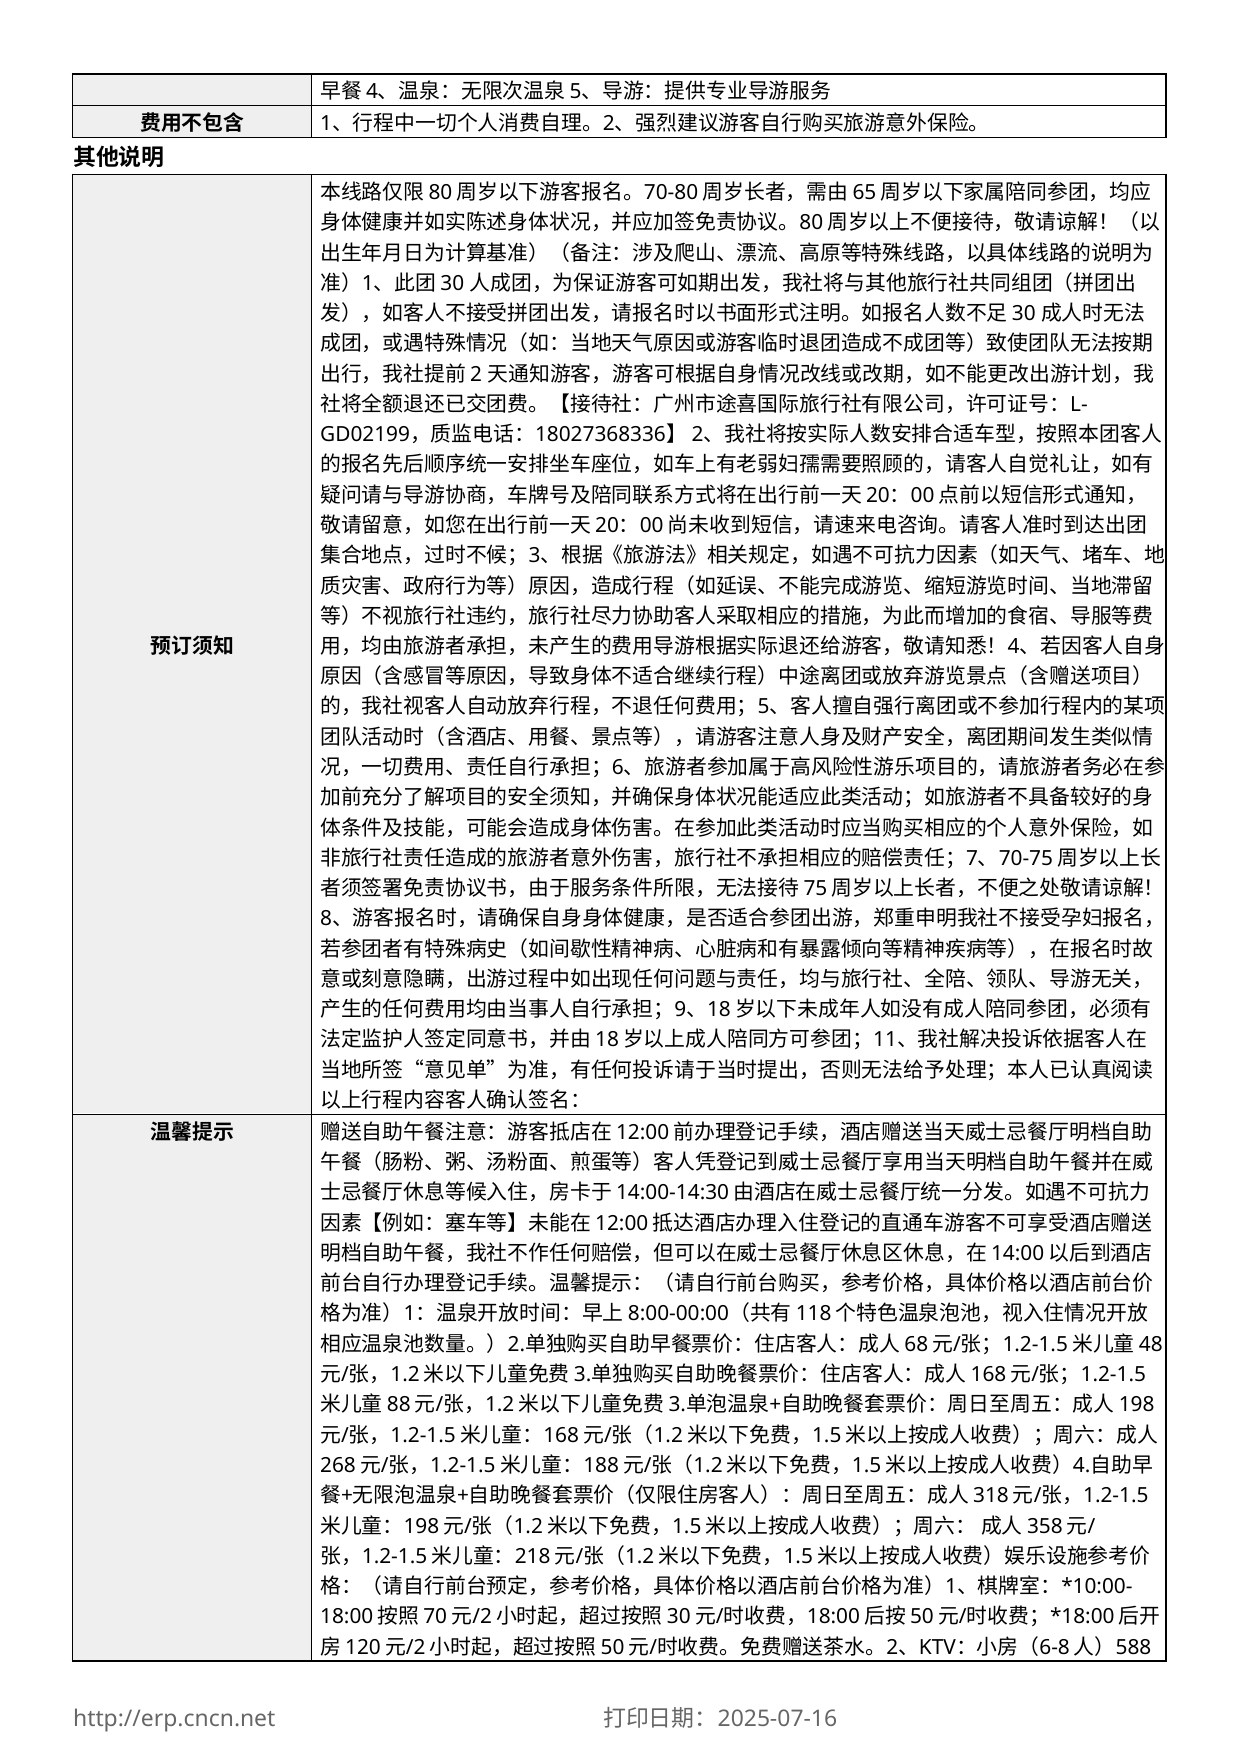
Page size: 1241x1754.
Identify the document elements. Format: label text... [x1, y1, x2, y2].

text 其他说明 [73, 139, 1167, 172]
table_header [312, 75, 1165, 105]
table_header 预订须知 [73, 175, 311, 1113]
table_cell 赠送自助午餐注意： [312, 1115, 1165, 1660]
table_cell 1、行程中一切个人消费自理。 [312, 106, 1165, 137]
table_header 本线路仅限80周岁以下游客报名。 [312, 175, 1165, 1113]
table_cell 温馨提示 [73, 1115, 311, 1660]
table_cell 费用不包含 [73, 106, 311, 137]
table_header 费用包含 [73, 75, 311, 105]
